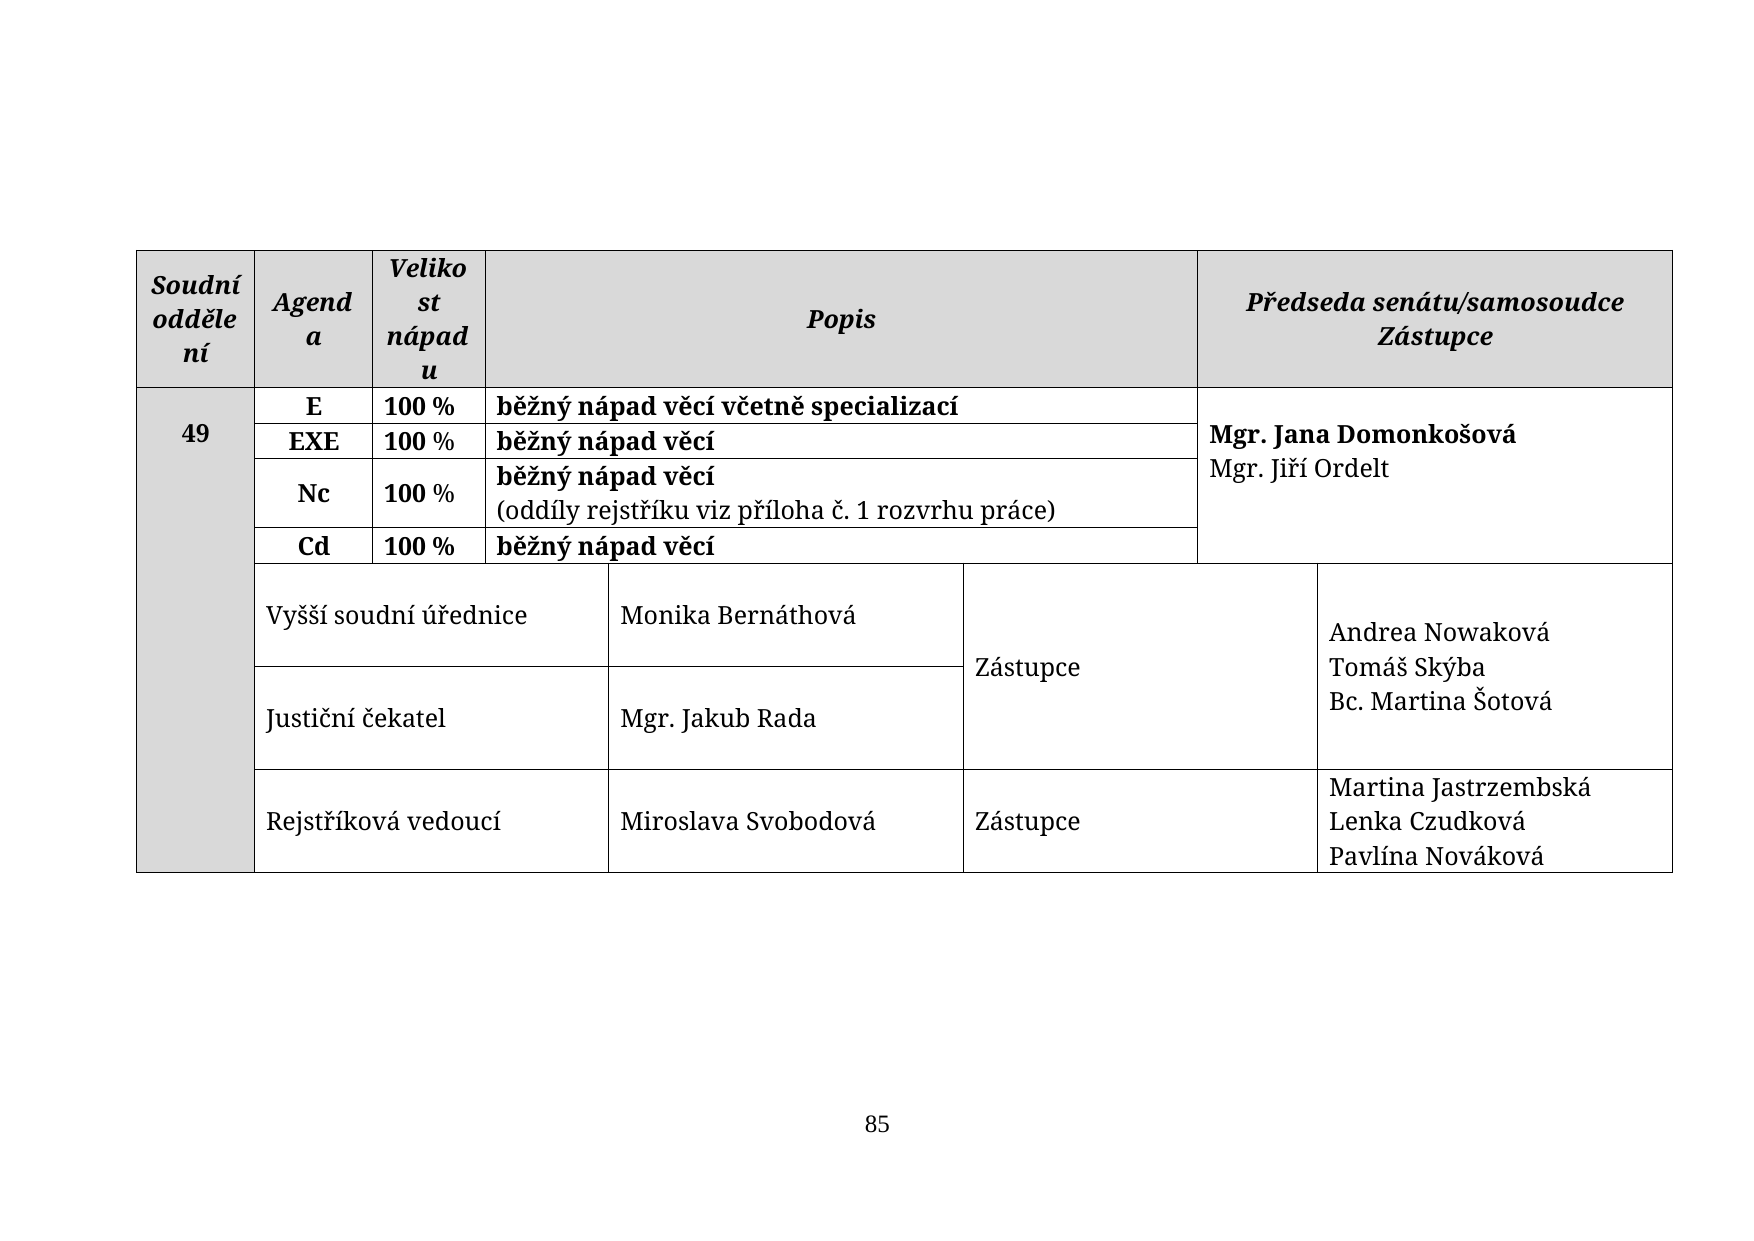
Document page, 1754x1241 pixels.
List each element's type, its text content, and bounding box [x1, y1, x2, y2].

table_cell běžný nápad věcí [486, 424, 1197, 458]
table_cell běžný nápad věcí [486, 528, 1197, 562]
table_header Popis [486, 251, 1197, 387]
table_header Soudní oddělení [137, 251, 254, 387]
table_cell Andrea Nowaková Tomáš Skýba Bc. Martina Šotová [1318, 564, 1672, 769]
table_cell Mgr. Jana Domonkošová Mgr. Jiří Ordelt [1198, 388, 1672, 562]
table_cell Rejstříková vedoucí [255, 770, 608, 872]
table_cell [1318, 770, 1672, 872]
table_cell EXE [255, 424, 372, 458]
table_cell 49 [137, 388, 254, 872]
table_header Velikost nápadu [373, 251, 485, 387]
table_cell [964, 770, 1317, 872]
table_cell E [255, 388, 372, 422]
table_cell Miroslava Svobodová [609, 770, 963, 872]
table_cell Zástupce [964, 564, 1317, 769]
table_cell běžný nápad věcí včetně specializací [486, 388, 1197, 422]
table_header Agenda [255, 251, 372, 387]
table_cell Vyšší soudní úřednice [255, 564, 608, 666]
table_cell 100 % [373, 459, 485, 527]
table_cell 100 % [373, 388, 485, 422]
table_cell 100 % [373, 528, 485, 562]
table_cell Monika Bernáthová [609, 564, 963, 666]
table_cell běžný nápad věcí (oddíly rejstříku viz příloha č. 1 rozvrhu práce) [486, 459, 1197, 527]
table_cell 100 % [373, 424, 485, 458]
table_cell Nc [255, 459, 372, 527]
table_header Předseda senátu/samosoudce Zástupce [1198, 251, 1672, 387]
table_cell Cd [255, 528, 372, 562]
table_cell Mgr. Jakub Rada [609, 667, 963, 769]
table_cell Justiční čekatel [255, 667, 608, 769]
